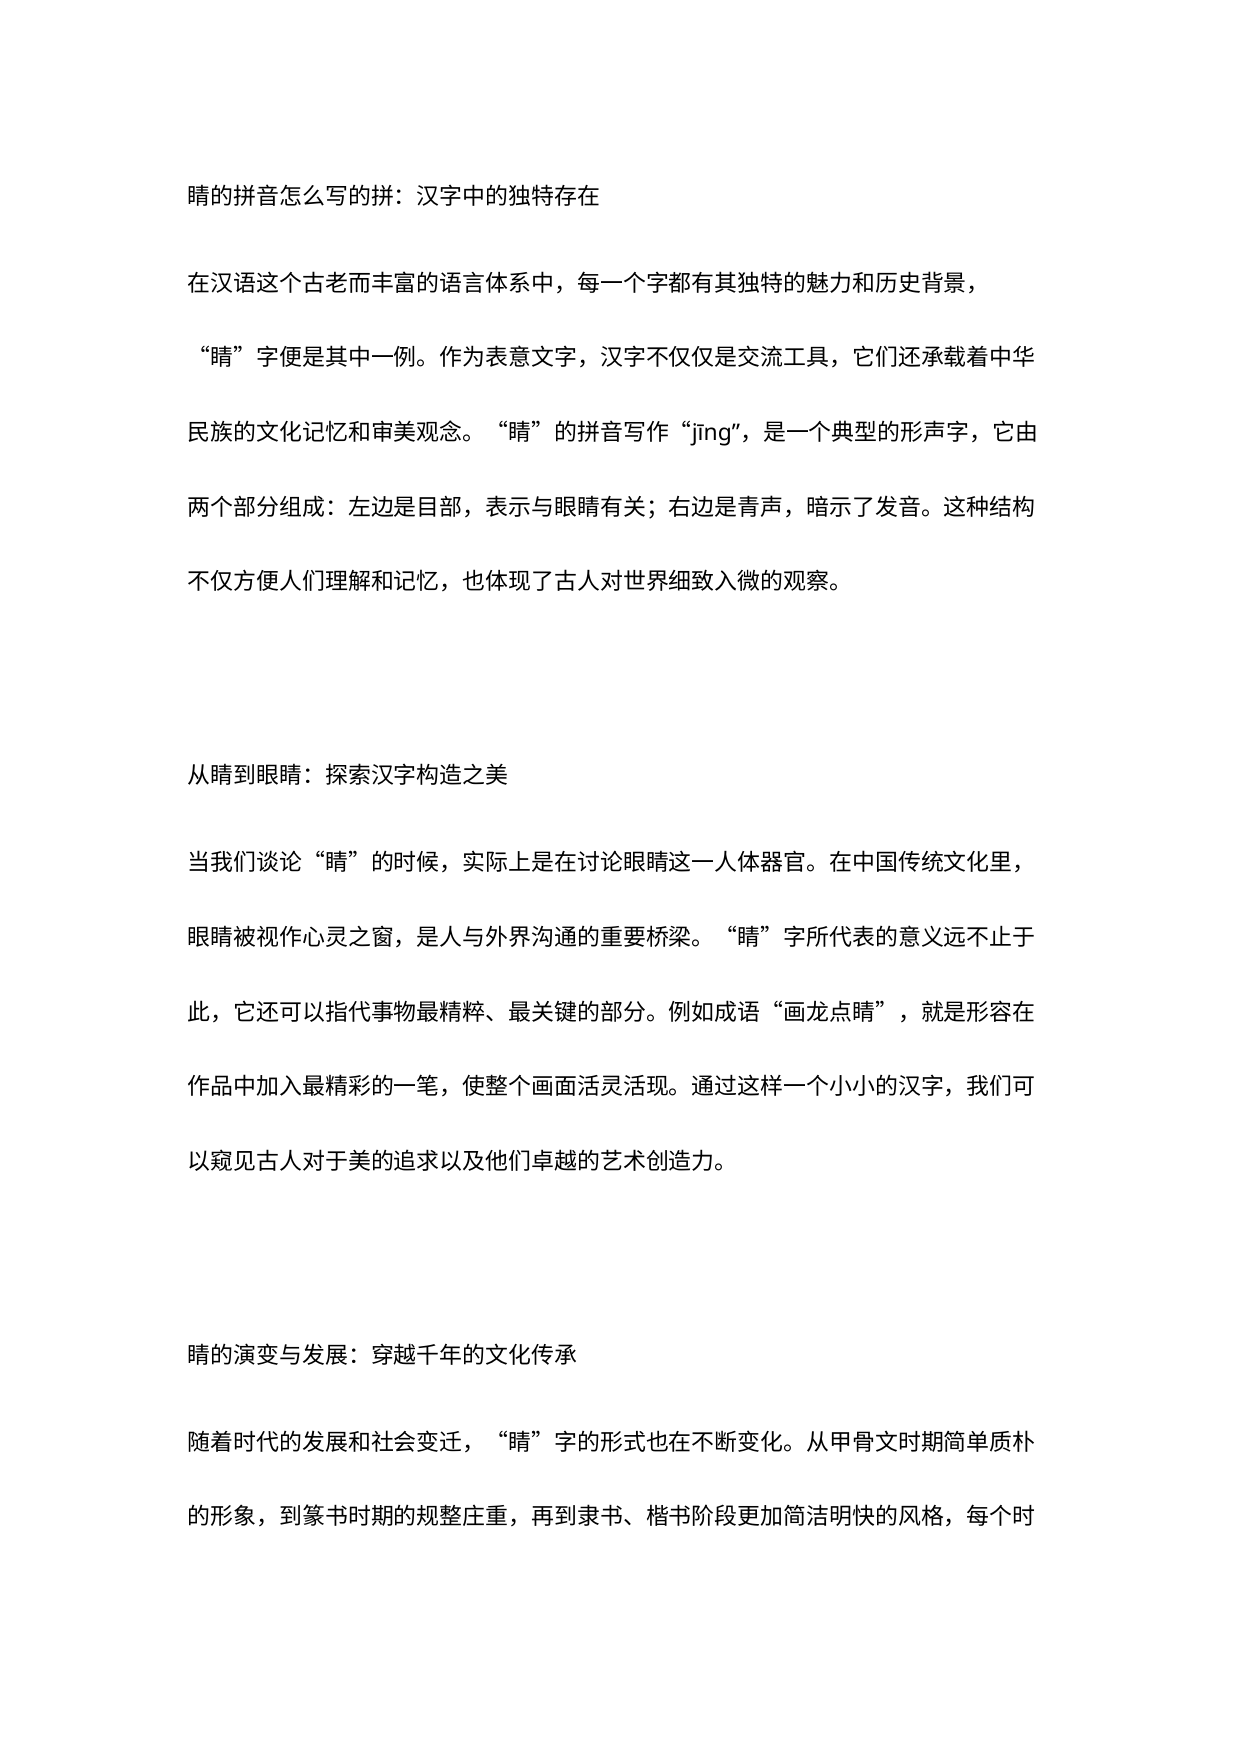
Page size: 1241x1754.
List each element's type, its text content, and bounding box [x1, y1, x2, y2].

text 当我们谈论“睛”的时候，实际上是在讨论眼睛这一人体器官。在中国传统文化里，眼睛被视作心灵之窗，是人与外界沟通的重要桥梁。“睛”字所代表的意义远不止于此，它还可以指代事物最精粹、最关键的部分。例如成语“画龙点睛”，就是形容在作品中加入最精彩的一笔，使整个画面活灵活现。通过这样一个小小的汉字，我们可以窥见古人对于美的追求以及他们卓越的艺术创造力。 [187, 828, 1053, 1192]
text 在汉语这个古老而丰富的语言体系中，每一个字都有其独特的魅力和历史背景，“睛”字便是其中一例。作为表意文字，汉字不仅仅是交流工具，它们还承载着中华民族的文化记忆和审美观念。“睛”的拼音写作“jīng”，是一个典型的形声字，它由两个部分组成：左边是目部，表示与眼睛有关；右边是青声，暗示了发音。这种结构不仅方便人们理解和记忆，也体现了古人对世界细致入微的观察。 [187, 248, 1053, 612]
text 睛的拼音怎么写的拼：汉字中的独特存在 [187, 162, 1053, 227]
text 从睛到眼睛：探索汉字构造之美 [187, 742, 1053, 807]
text 睛的演变与发展：穿越千年的文化传承 [187, 1321, 1053, 1386]
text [187, 1408, 1053, 1547]
